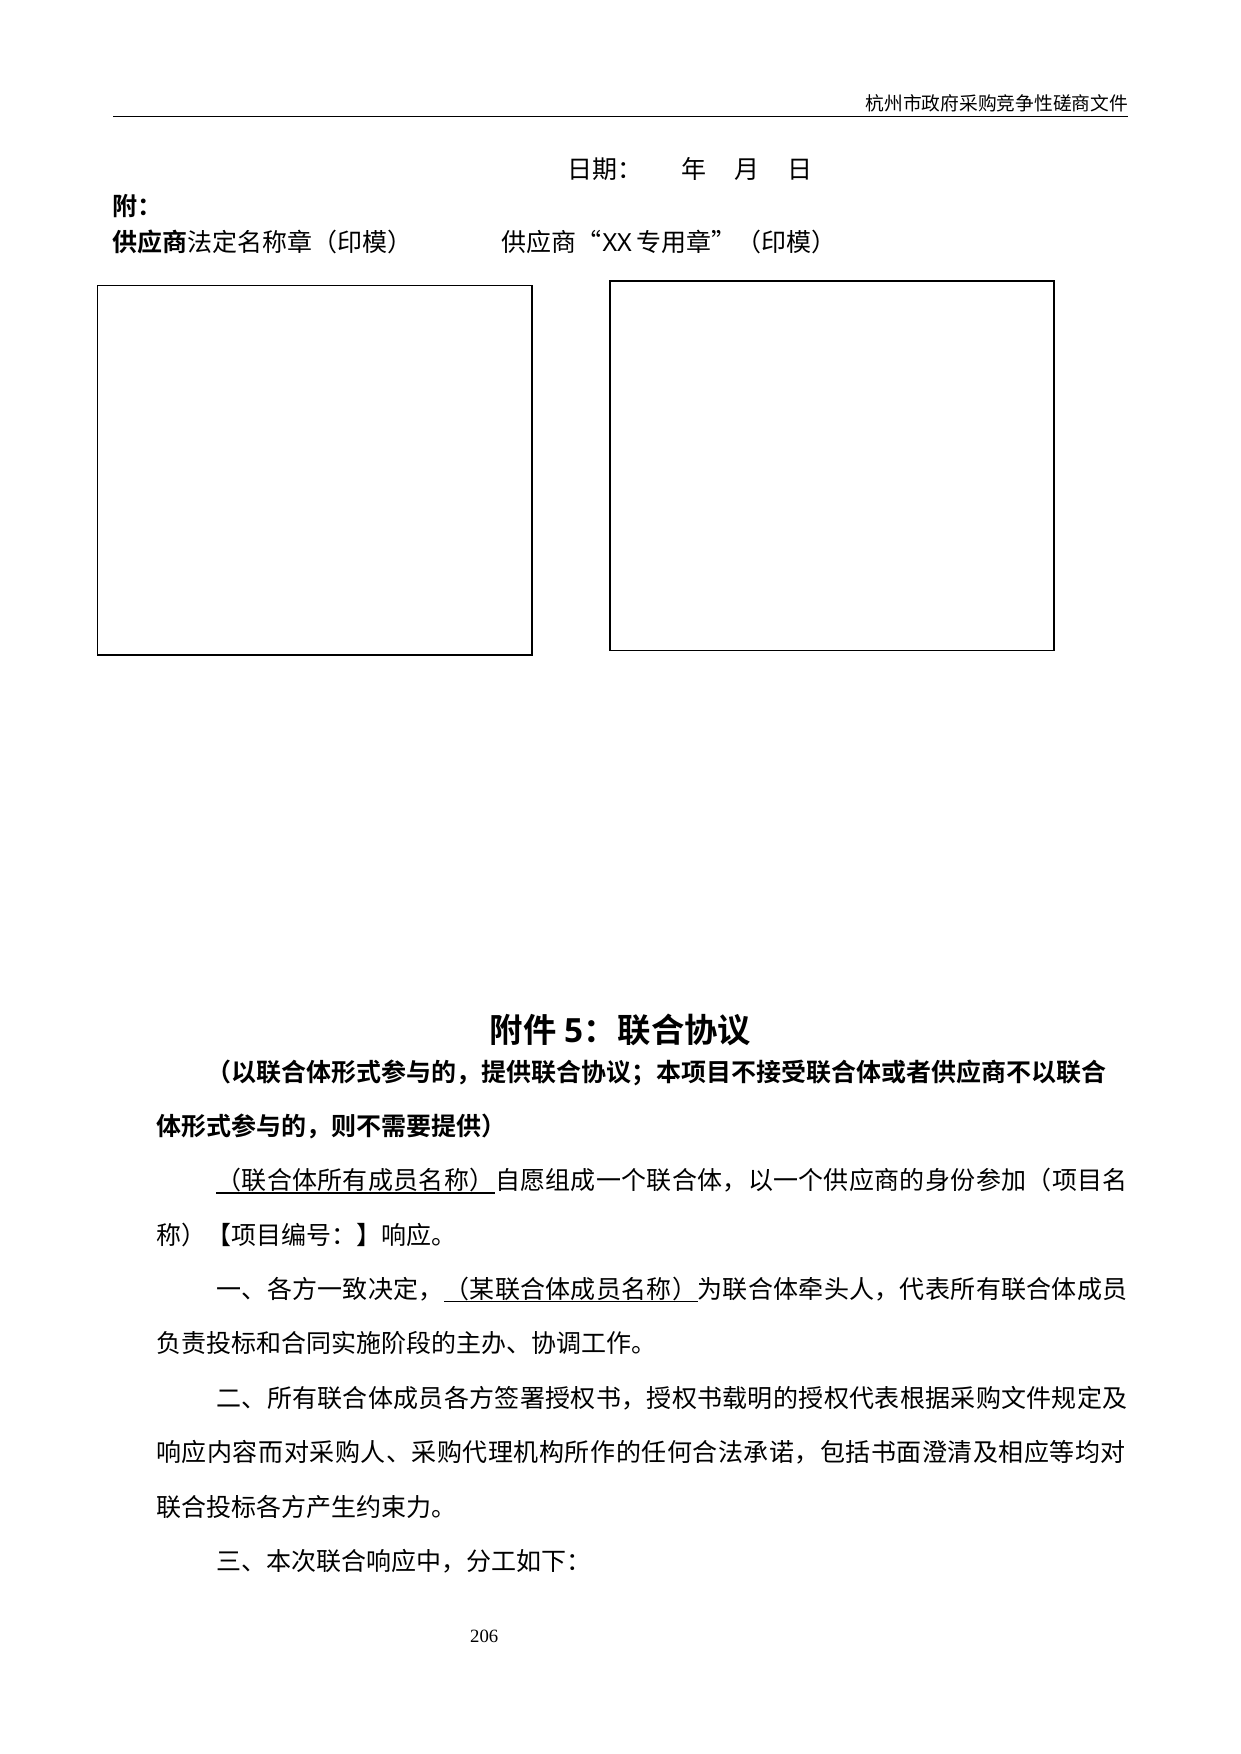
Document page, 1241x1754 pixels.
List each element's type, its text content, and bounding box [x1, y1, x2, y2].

text 附： [112, 186, 1128, 222]
text 二、所有联合体成员各方签署授权书，授权书载明的授权代表根据采购文件规定及响应内容而对采购人、采购代理机构所作的任何合法承诺，包括书面澄清及相应等均对联合投标各方产生约束力。 [156, 1378, 1128, 1523]
text （以联合体形式参与的，提供联合协议；本项目不接受联合体或者供应商不以联合体形式参与的，则不需要提供） [156, 1052, 1128, 1143]
text （联合体所有成员名称）自愿组成一个联合体，以一个供应商的身份参加（项目名称）【项目编号：】响应。 [156, 1161, 1128, 1251]
text 日期： 年 月 日 [156, 150, 978, 186]
text 供应商法定名称章（印模） 供应商“XX专用章”（印模） [112, 222, 1128, 259]
text 附件5：联合协议 [112, 1003, 1128, 1052]
text 三、本次联合响应中，分工如下： [156, 1541, 1128, 1578]
text 一、各方一致决定，（某联合体成员名称）为联合体牵头人，代表所有联合体成员负责投标和合同实施阶段的主办、协调工作。 [156, 1269, 1128, 1360]
